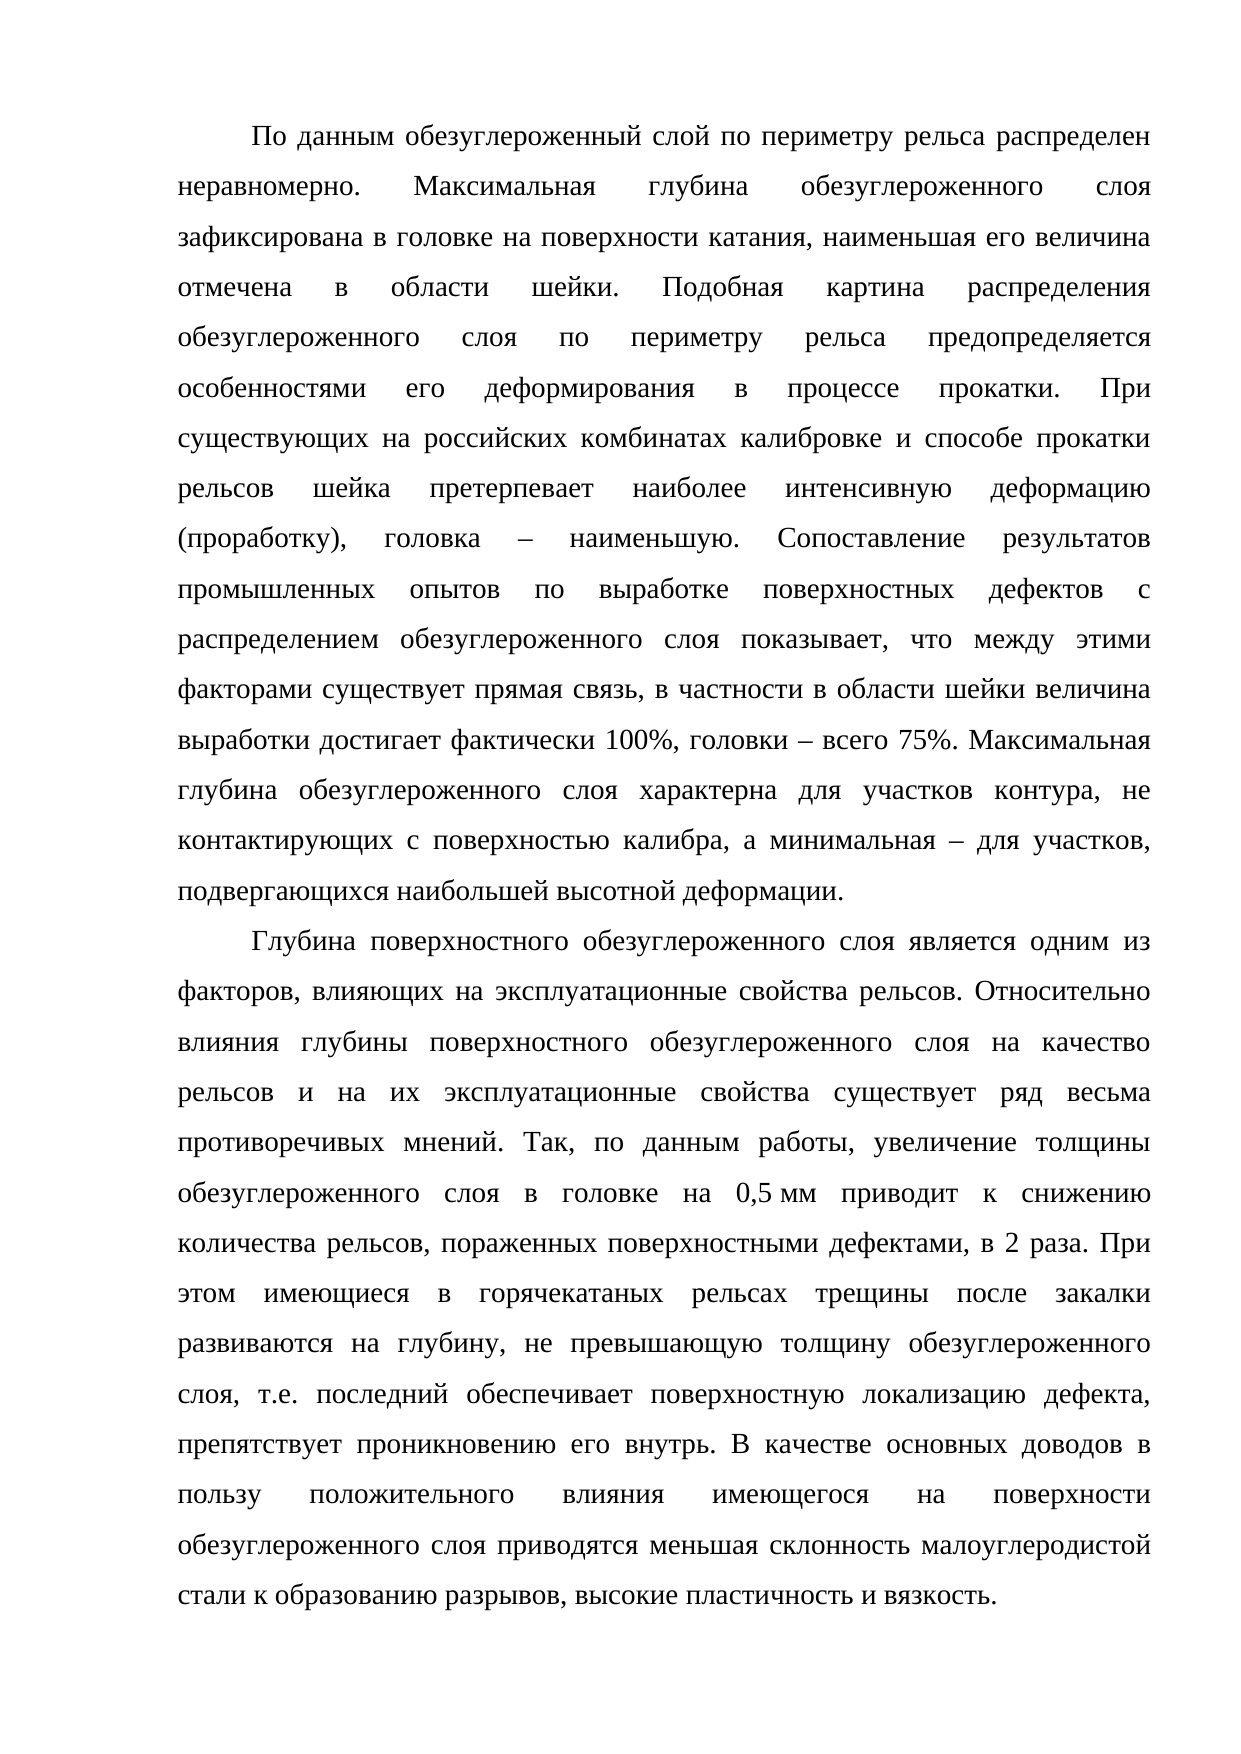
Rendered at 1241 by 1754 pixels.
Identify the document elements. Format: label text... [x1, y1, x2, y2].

text По данным обезуглероженный слой по периметру рельса распределен неравномерно. Максимальная глубина обезуглероженного слоя зафиксирована в головке на поверхности катания, наименьшая его величина отмечена в области шейки. Подобная картина распределения обезуглероженного слоя по периметру рельса предопределяется особенностями его деформирования в процессе прокатки. При существующих на российских комбинатах калибровке и способе прокатки рельсов шейка претерпевает наиболее интенсивную деформацию (проработку), головка – наименьшую. Сопоставление результатов промышленных опытов по выработке поверхностных дефектов с распределением обезуглероженного слоя показывает, что между этими факторами существует прямая связь, в частности в области шейки величина выработки достигает фактически 100%, головки – всего 75%. Максимальная глубина обезуглероженного слоя характерна для участков контура, не контактирующих с поверхностью калибра, а минимальная – для участков, подвергающихся наибольшей высотной деформации. [177, 118, 1152, 906]
text Глубина поверхностного обезуглероженного слоя является одним из факторов, влияющих на эксплуатационные свойства рельсов. Относительно влияния глубины поверхностного обезуглероженного слоя на качество рельсов и на их эксплуатационные свойства существует ряд весьма противоречивых мнений. Так, по данным работы, увеличение толщины обезуглероженного слоя в головке на 0,5 мм приводит к снижению количества рельсов, пораженных поверхностными дефектами, в 2 раза. При этом имеющиеся в горячекатаных рельсах трещины после закалки развиваются на глубину, не превышающую толщину обезуглероженного слоя, т.е. последний обеспечивает поверхностную локализацию дефекта, препятствует проникновению его внутрь. В качестве основных доводов в пользу положительного влияния имеющегося на поверхности обезуглероженного слоя приводятся меньшая склонность малоуглеродистой стали к образованию разрывов, высокие пластичность и вязкость. [177, 923, 1152, 1611]
